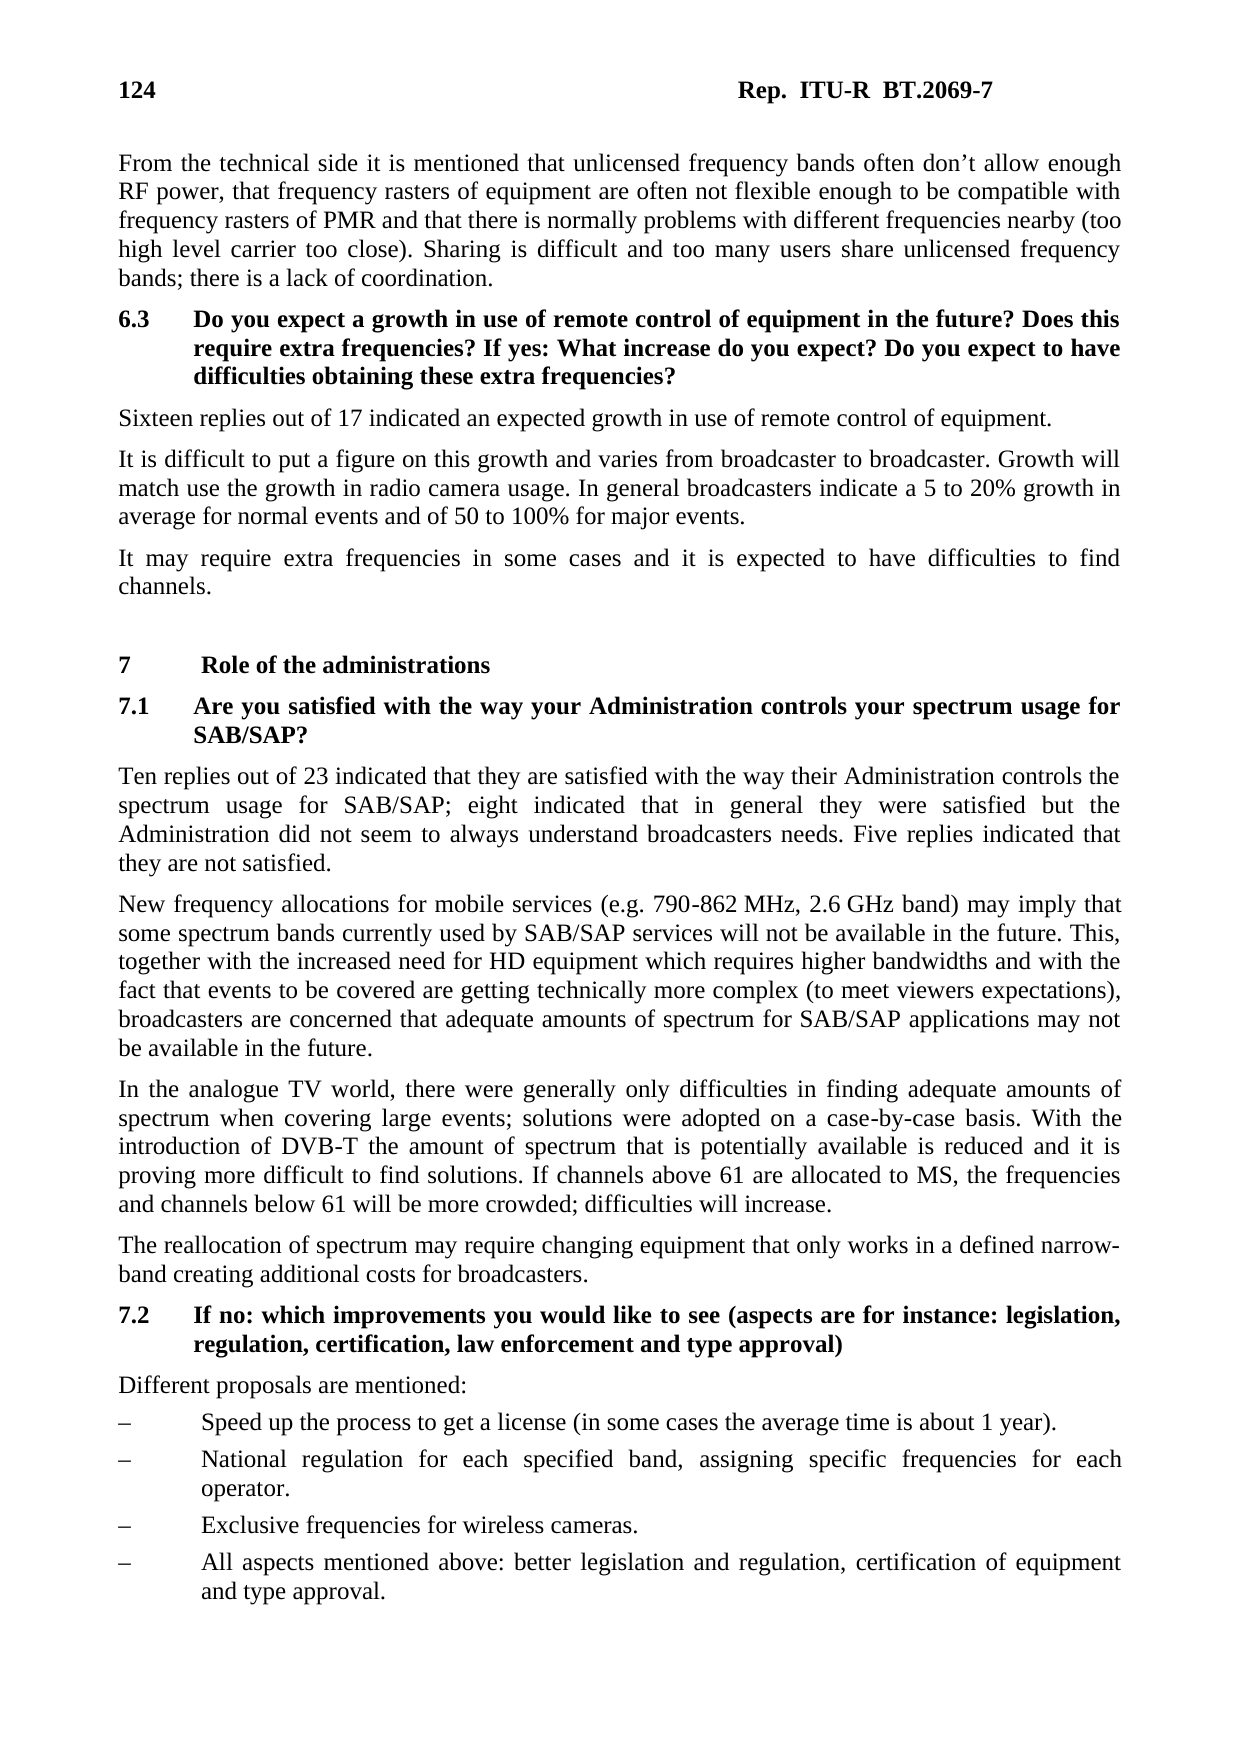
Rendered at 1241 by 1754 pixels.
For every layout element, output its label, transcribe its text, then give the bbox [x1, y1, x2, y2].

text – All aspects mentioned above: better legislation and regulation, certification of equipment and type approval. [118, 1547, 1122, 1605]
text 7.1 Are you satisfied with the way your Administration controls your spectrum usage for SAB/SAP? [118, 691, 1122, 749]
subtitle 7 Role of the administrations [118, 650, 1122, 679]
text – Speed up the process to get a license (in some cases the average time is about 1 year). [118, 1407, 1122, 1436]
text 6.3 Do you expect a growth in use of remote control of equipment in the future? Does this require extra frequencies? If yes: What increase do you expect? Do you expect to have difficulties obtaining these extra frequencies? [118, 304, 1122, 390]
text 7.2 If no: which improvements you would like to see (aspects are for instance: legislation, regulation, certification, law enforcement and type approval) [118, 1300, 1122, 1358]
text – Exclusive frequencies for wireless cameras. [118, 1510, 1122, 1539]
text From the technical side it is mentioned that unlicensed frequency bands often don’t allow enough RF power, that frequency rasters of equipment are often not flexible enough to be compatible with frequency rasters of PMR and that there is normally problems with different frequencies nearby (too high level carrier too close). Sharing is difficult and too many users share unlicensed frequency bands; there is a lack of coordination. [118, 148, 1122, 291]
text It is difficult to put a figure on this growth and varies from broadcaster to broadcaster. Growth will match use the growth in radio camera usage. In general broadcasters indicate a 5 to 20% growth in average for normal events and of 50 to 100% for major events. [118, 444, 1122, 530]
text – National regulation for each specified band, assigning specific frequencies for each operator. [118, 1444, 1122, 1502]
text Ten replies out of 23 indicated that they are satisfied with the way their Administration controls the spectrum usage for SAB/SAP; eight indicated that in general they were satisfied but the Administration did not seem to always understand broadcasters needs. Five replies indicated that they are not satisfied. [118, 761, 1122, 876]
text Sixteen replies out of 17 indicated an expected growth in use of remote control of equipment. [118, 403, 1122, 431]
text New frequency allocations for mobile services (e.g. 790-862 MHz, 2.6 GHz band) may imply that some spectrum bands currently used by SAB/SAP services will not be available in the future. This, together with the increased need for HD equipment which requires higher bandwidths and with the fact that events to be covered are getting technically more complex (to meet viewers expectations), broadcasters are concerned that adequate amounts of spectrum for SAB/SAP applications may not be available in the future. [118, 889, 1122, 1061]
text It may require extra frequencies in some cases and it is expected to have difficulties to find channels. [118, 543, 1122, 600]
text In the analogue TV world, there were generally only difficulties in finding adequate amounts of spectrum when covering large events; solutions were adopted on a case-by-case basis. With the introduction of DVB-T the amount of spectrum that is potentially available is reduced and it is proving more difficult to find solutions. If channels above 61 are allocated to MS, the frequencies and channels below 61 will be more crowded; difficulties will increase. [118, 1074, 1122, 1218]
text The reallocation of spectrum may require changing equipment that only works in a defined narrow-band creating additional costs for broadcasters. [118, 1230, 1122, 1288]
text Different proposals are mentioned: [118, 1370, 1122, 1399]
